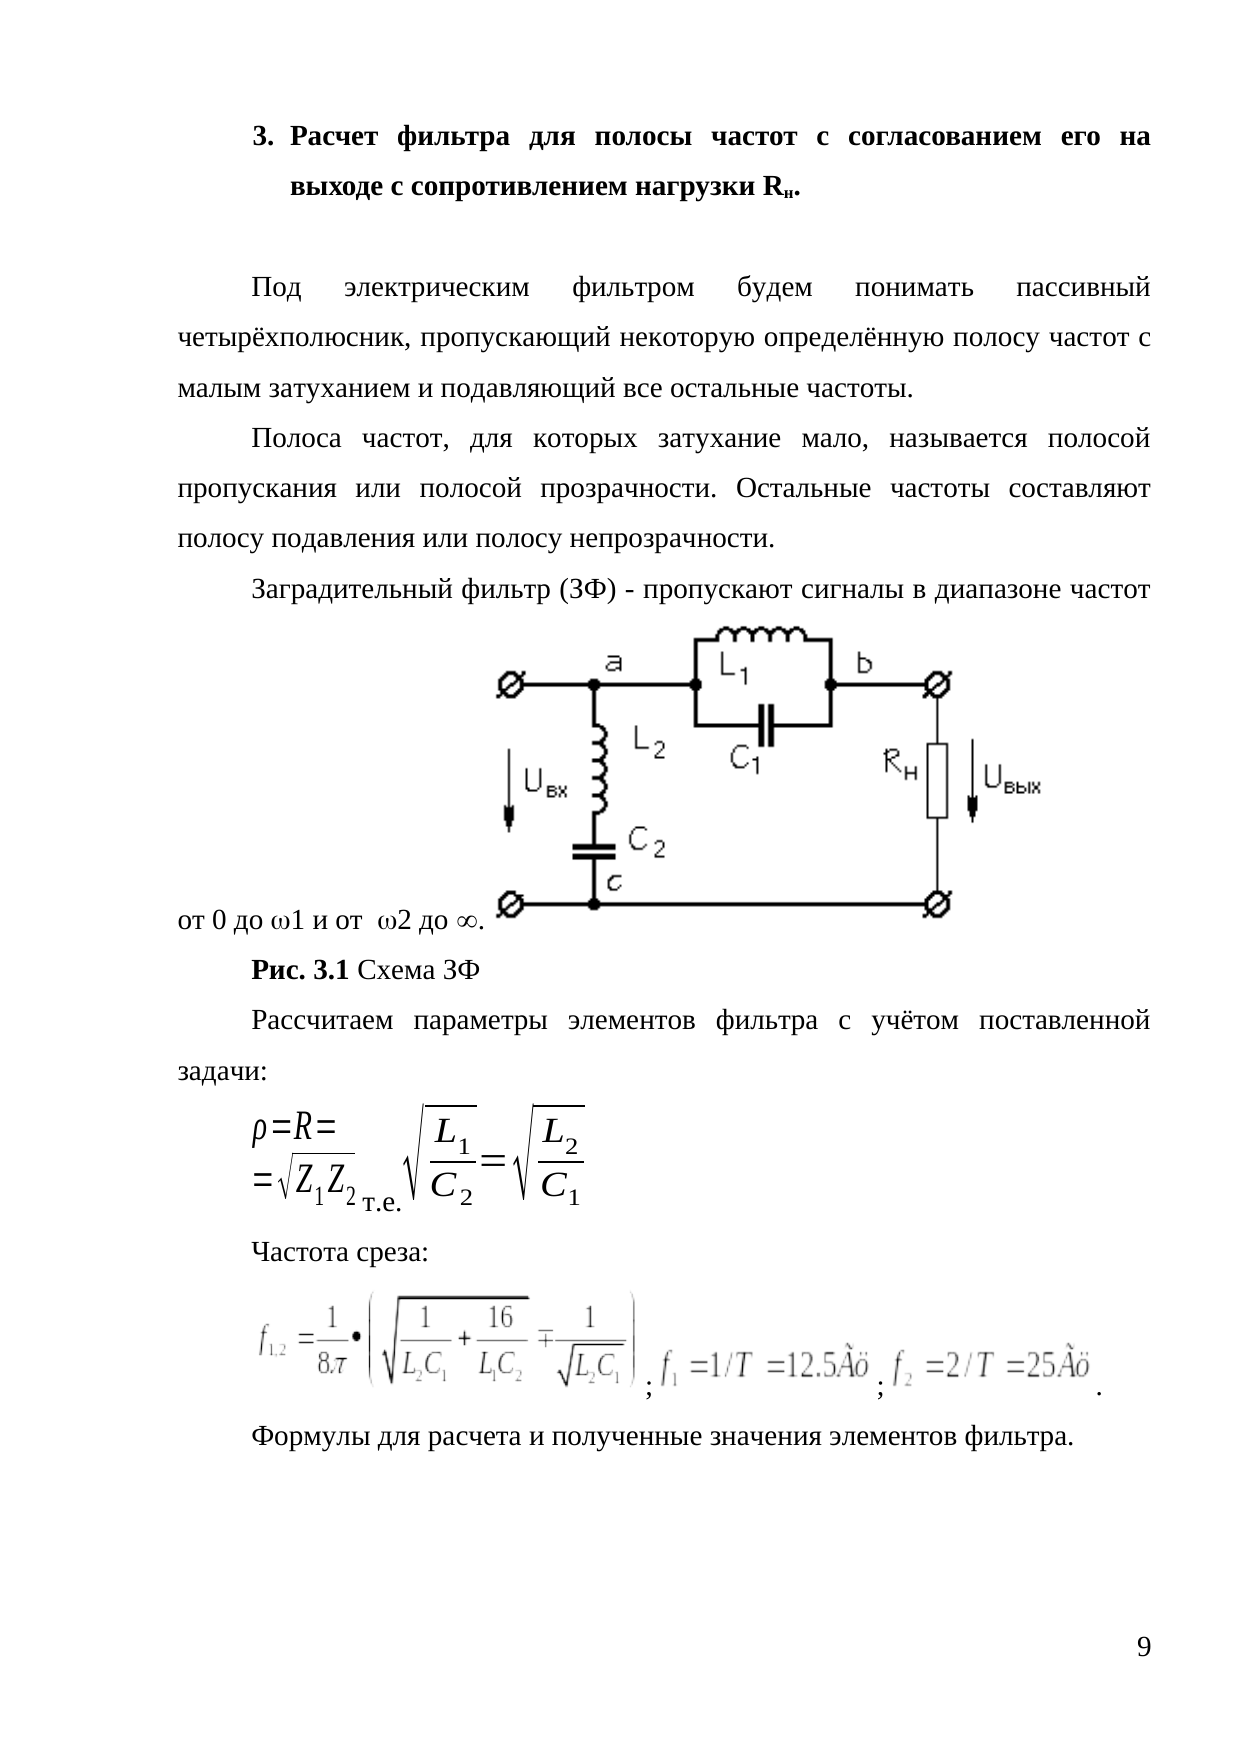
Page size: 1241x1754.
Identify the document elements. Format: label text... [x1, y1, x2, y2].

text Рассчитаем параметры элементов фильтра с учётом поставленной задачи: [177, 1002, 1152, 1086]
text Полоса частот, для которых затухание мало, называется полосой пропускания или полосой прозрачности. Остальные частоты составляют полосу подавления или полосу непрозрачности. [177, 420, 1152, 554]
text Рис. 3.1 Схема ЗФ [177, 952, 1152, 986]
text ;;. [177, 1284, 1152, 1401]
text Частота среза: [177, 1234, 1152, 1267]
text Формулы для расчета и полученные значения элементов фильтра. [177, 1418, 1152, 1452]
picture [485, 621, 1062, 929]
subtitle Расчет фильтра для полосы частот с согласованием его на выходе с сопротивлением нагрузки Rн. [252, 118, 1152, 202]
text Под электрическим фильтром будем понимать пассивный четырёхполюсник, пропускающий некоторую определённую полосу частот с малым затуханием и подавляющий все остальные частоты. [177, 269, 1152, 403]
text т.е. [177, 1103, 1152, 1217]
